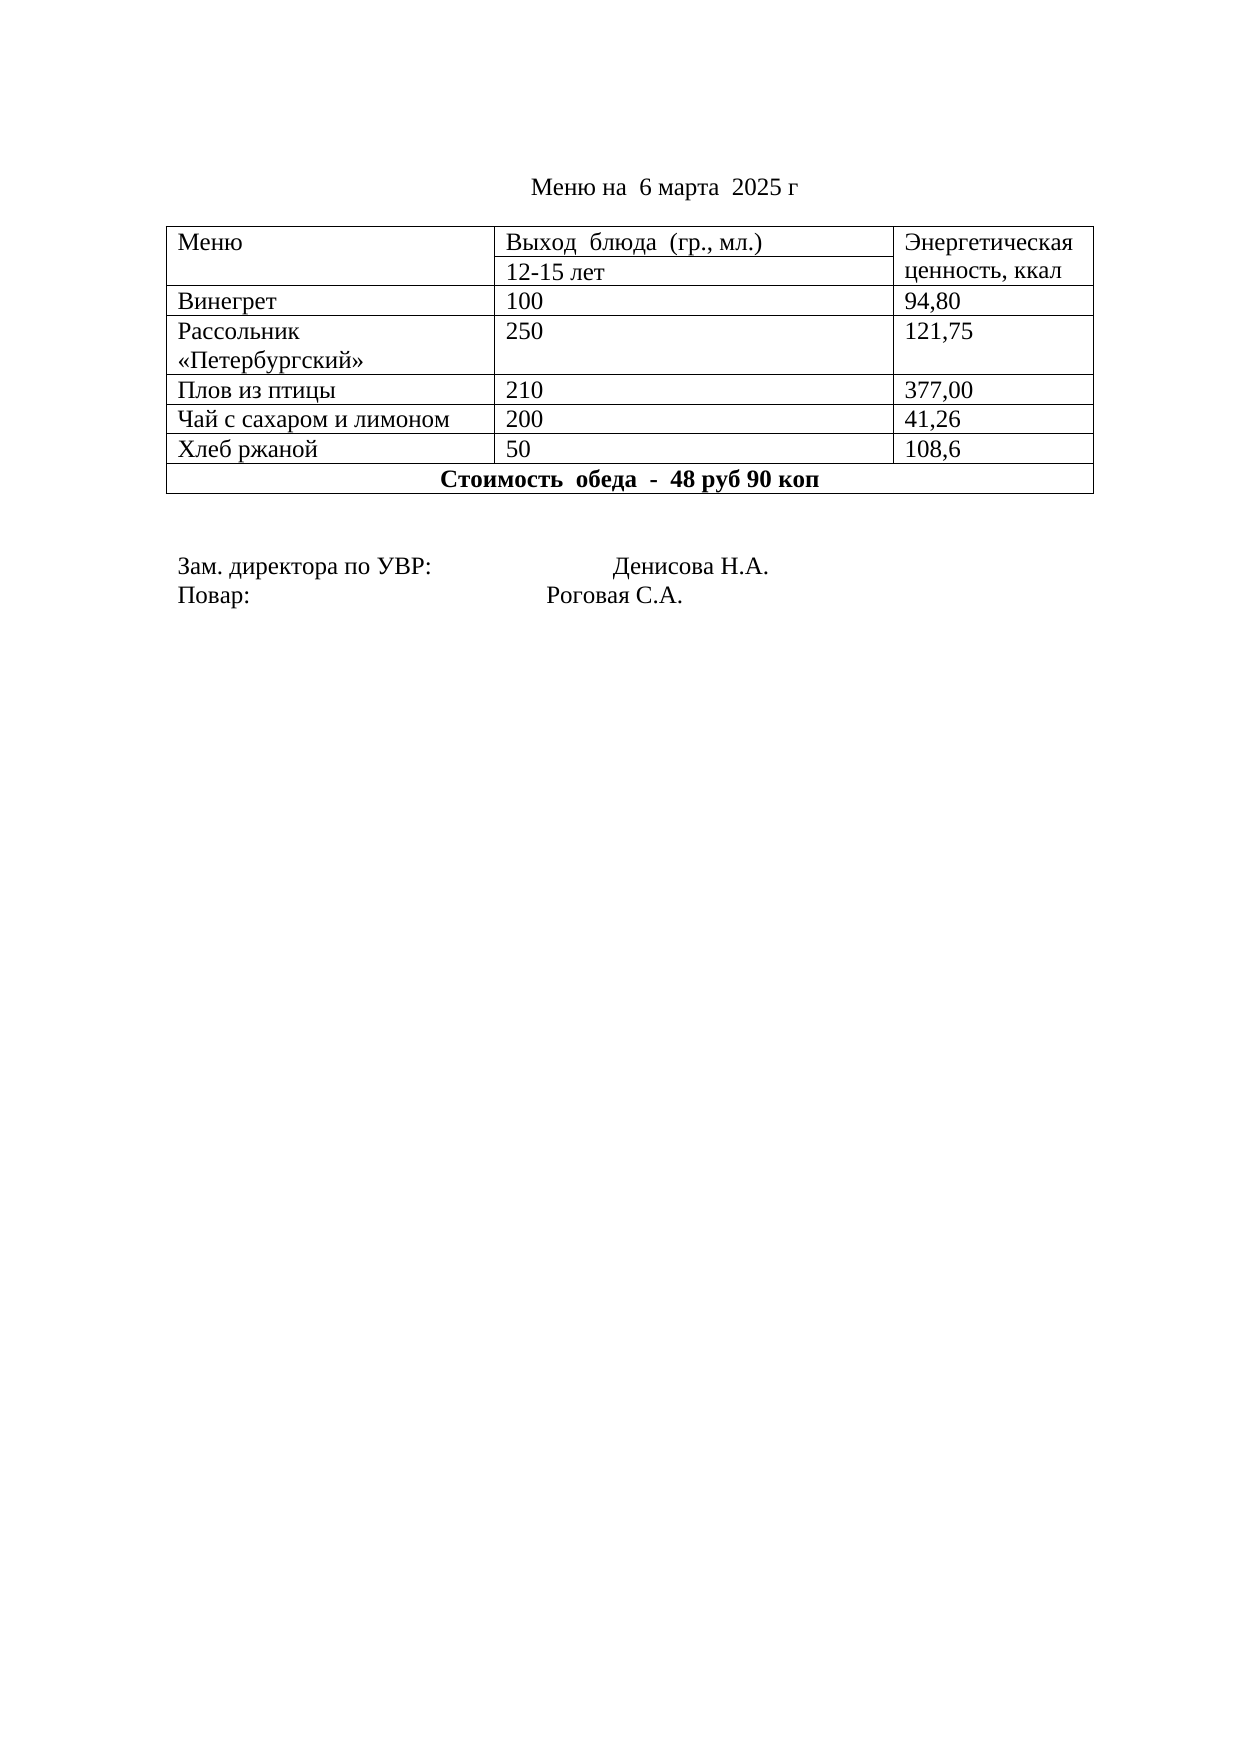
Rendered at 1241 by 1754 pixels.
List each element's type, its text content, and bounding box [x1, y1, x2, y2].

table_cell 41,26 [894, 405, 1093, 433]
text Повар: Роговая С.А. [177, 580, 1152, 609]
table_header Выход блюда (гр., мл.) [495, 227, 893, 256]
table_cell 377,00 [894, 375, 1093, 403]
table_cell 210 [495, 375, 893, 403]
table_cell Хлеб ржаной [167, 434, 494, 463]
table_cell 100 [495, 286, 893, 315]
text Меню на 6 марта 2025 г [177, 172, 1152, 201]
table_cell 250 [495, 316, 893, 374]
table_cell Чай с сахаром и лимоном [167, 405, 494, 433]
table_header Энергетическая ценность, ккал [894, 227, 1093, 285]
text Зам. директора по УВР: Денисова Н.А. [177, 551, 1152, 580]
table_cell 200 [495, 405, 893, 433]
table_cell 50 [495, 434, 893, 463]
table_cell 94,80 [894, 286, 1093, 315]
table_header Меню [167, 227, 494, 285]
table_cell Стоимость обеда - 48 руб 90 коп [167, 464, 1093, 493]
table_cell 121,75 [894, 316, 1093, 374]
table_cell 12-15 лет [495, 257, 893, 285]
table_cell Рассольник «Петербургский» [167, 316, 494, 374]
table_cell 108,6 [894, 434, 1093, 463]
table_cell Винегрет [167, 286, 494, 315]
table_cell Плов из птицы [167, 375, 494, 403]
